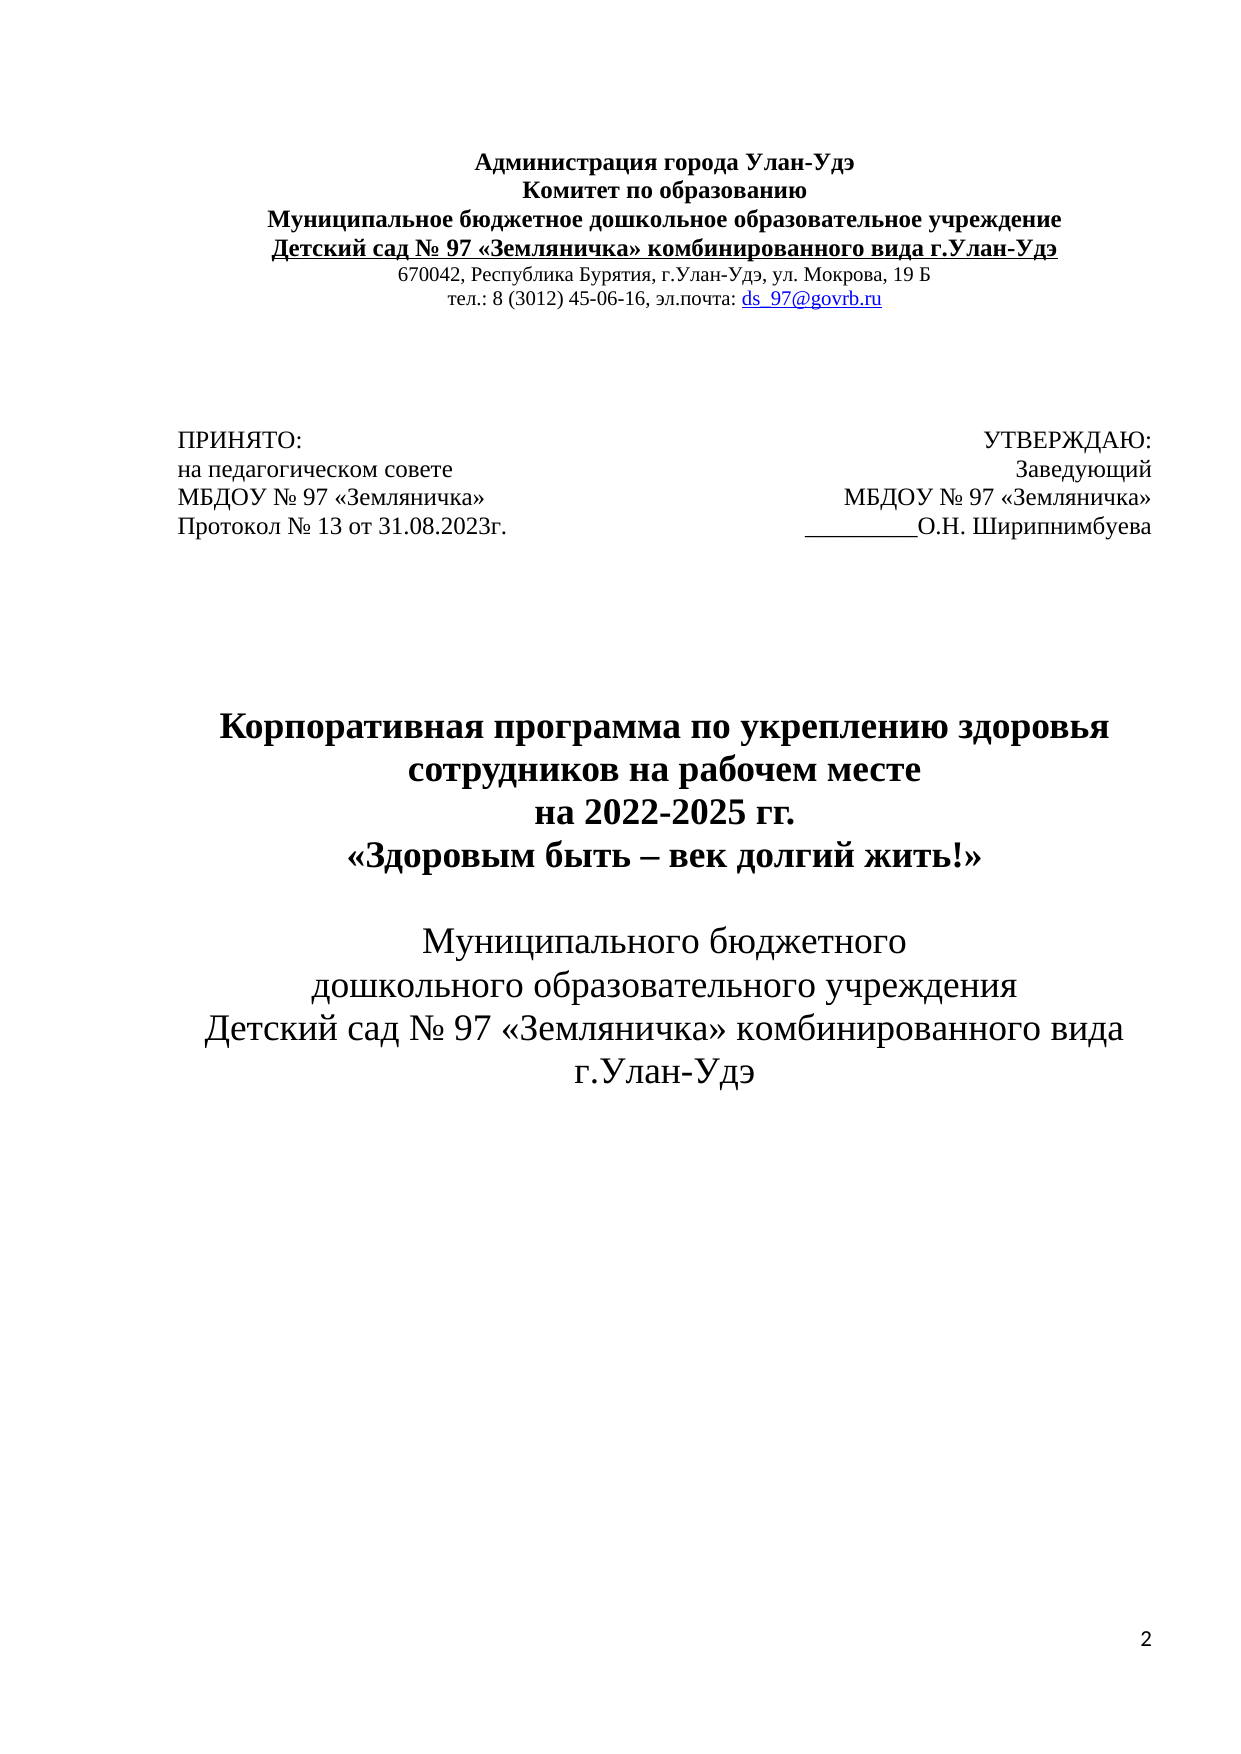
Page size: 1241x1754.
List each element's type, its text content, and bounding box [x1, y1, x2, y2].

text тел.: 8 (3012) 45-06-16, эл.почта: ds_97@govrb.ru [177, 286, 1152, 310]
text «Здоровым быть – век долгий жить!» [177, 833, 1152, 876]
text Муниципальное бюджетное дошкольное образовательное учреждение [177, 204, 1152, 233]
text на 2022-2025 гг. [177, 789, 1152, 833]
text дошкольного образовательного учреждения [177, 962, 1152, 1005]
text 670042, Республика Бурятия, г.Улан-Удэ, ул. Мокрова, 19 Б [177, 262, 1152, 286]
table_header ПРИНЯТО: на педагогическом совете МБДОУ № 97 «Земляничка» Протокол № 13 от 31.08.2023г. [166, 425, 664, 560]
text Детский сад № 97 «Земляничка» комбинированного вида г.Улан-Удэ [177, 233, 1152, 262]
table_header УТВЕРЖДАЮ: Заведующий МБДОУ № 97 «Земляничка» _________О.Н. Ширипнимбуева [664, 425, 1163, 560]
text Корпоративная программа по укреплению здоровья сотрудников на рабочем месте [177, 703, 1152, 789]
text Комитет по образованию [177, 176, 1152, 204]
text Детский сад № 97 «Земляничка» комбинированного вида г.Улан-Удэ [177, 1005, 1152, 1091]
text Муниципального бюджетного [177, 919, 1152, 962]
text Администрация города Улан-Удэ [177, 147, 1152, 176]
